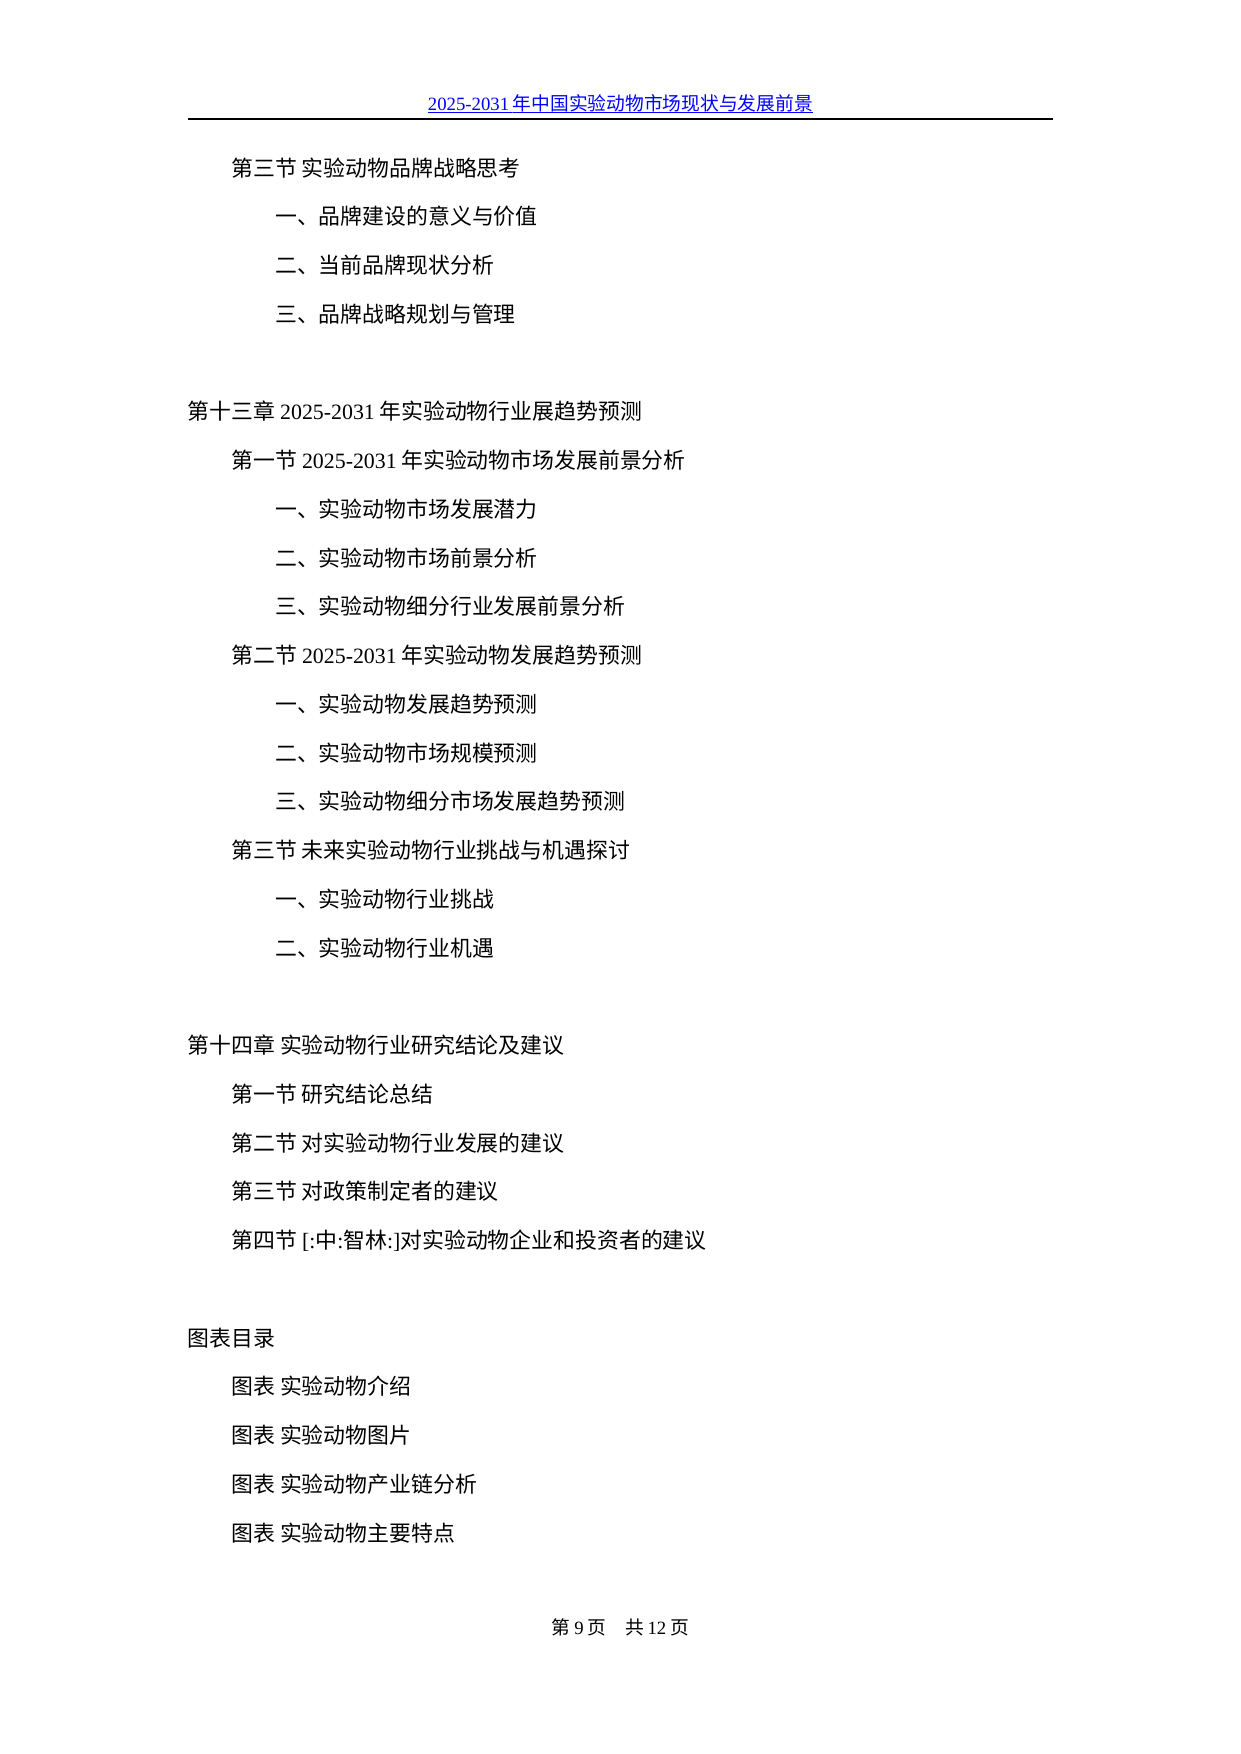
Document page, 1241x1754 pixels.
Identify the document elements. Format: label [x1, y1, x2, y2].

text [187, 150, 1053, 1548]
